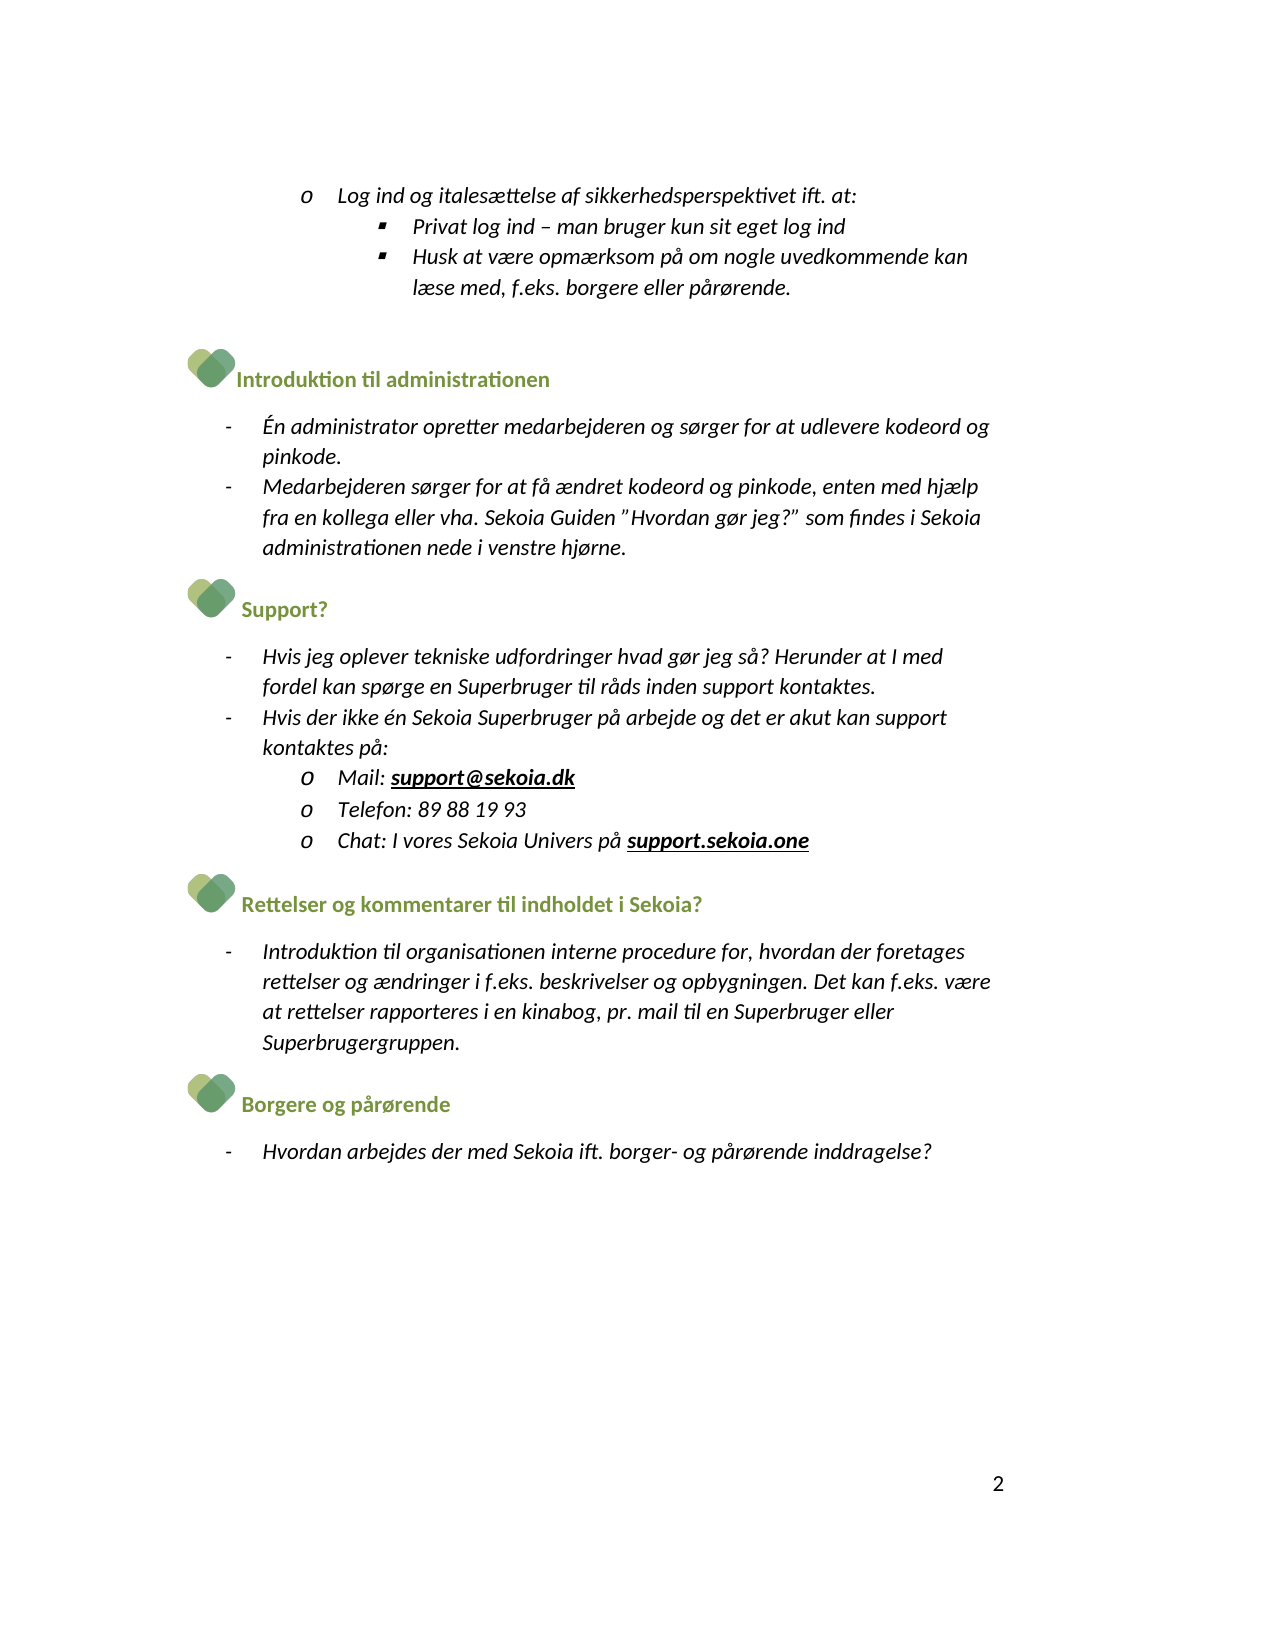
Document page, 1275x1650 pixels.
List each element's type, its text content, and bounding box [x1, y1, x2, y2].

list Én administrator opretter medarbejderen og sørger for at udlevere kodeord og pinkode. [225, 412, 1004, 470]
list Chat: I vores Sekoia Univers på support.sekoia.one [300, 827, 1004, 856]
list Medarbejderen sørger for at få ændret kodeord og pinkode, enten med hjælp fra en kollega eller vha. Sekoia Guiden ”Hvordan gør jeg?” som findes i Sekoia administrationen nede i venstre hjørne. [225, 472, 1004, 561]
text Support? [187, 580, 1004, 623]
text Borgere og pårørende [187, 1074, 1004, 1118]
list Hvis der ikke én Sekoia Superbruger på arbejde og det er akut kan support kontaktes på: [225, 703, 1004, 761]
text Introduktion til administrationen [187, 350, 1004, 393]
picture [187, 1074, 237, 1113]
list Telefon: 89 88 19 93 [300, 795, 1004, 824]
list Mail: support@sekoia.dk [300, 763, 1004, 793]
list Hvis jeg oplever tekniske udfordringer hvad gør jeg så? Herunder at I med fordel kan spørge en Superbruger til råds inden support kontaktes. [225, 642, 1004, 700]
list Husk at være opmærksom på om nogle uvedkommende kan læse med, f.eks. borgere eller pårørende. [375, 242, 1004, 301]
list Privat log ind – man bruger kun sit eget log ind [375, 212, 1004, 240]
list Introduktion til organisationen interne procedure for, hvordan der foretages rettelser og ændringer i f.eks. beskrivelser og opbygningen. Det kan f.eks. være at rettelser rapporteres i en kinabog, pr. mail til en Superbruger eller Superbrugergruppen. [225, 937, 1004, 1056]
text Rettelser og kommentarer til indholdet i Sekoia? [187, 875, 1004, 918]
list Hvordan arbejdes der med Sekoia ift. borger- og pårørende inddragelse? [225, 1137, 1004, 1165]
picture [187, 874, 237, 913]
picture [187, 349, 237, 388]
list Log ind og italesættelse af sikkerhedsperspektivet ift. at: [300, 181, 1004, 210]
picture [187, 579, 237, 618]
